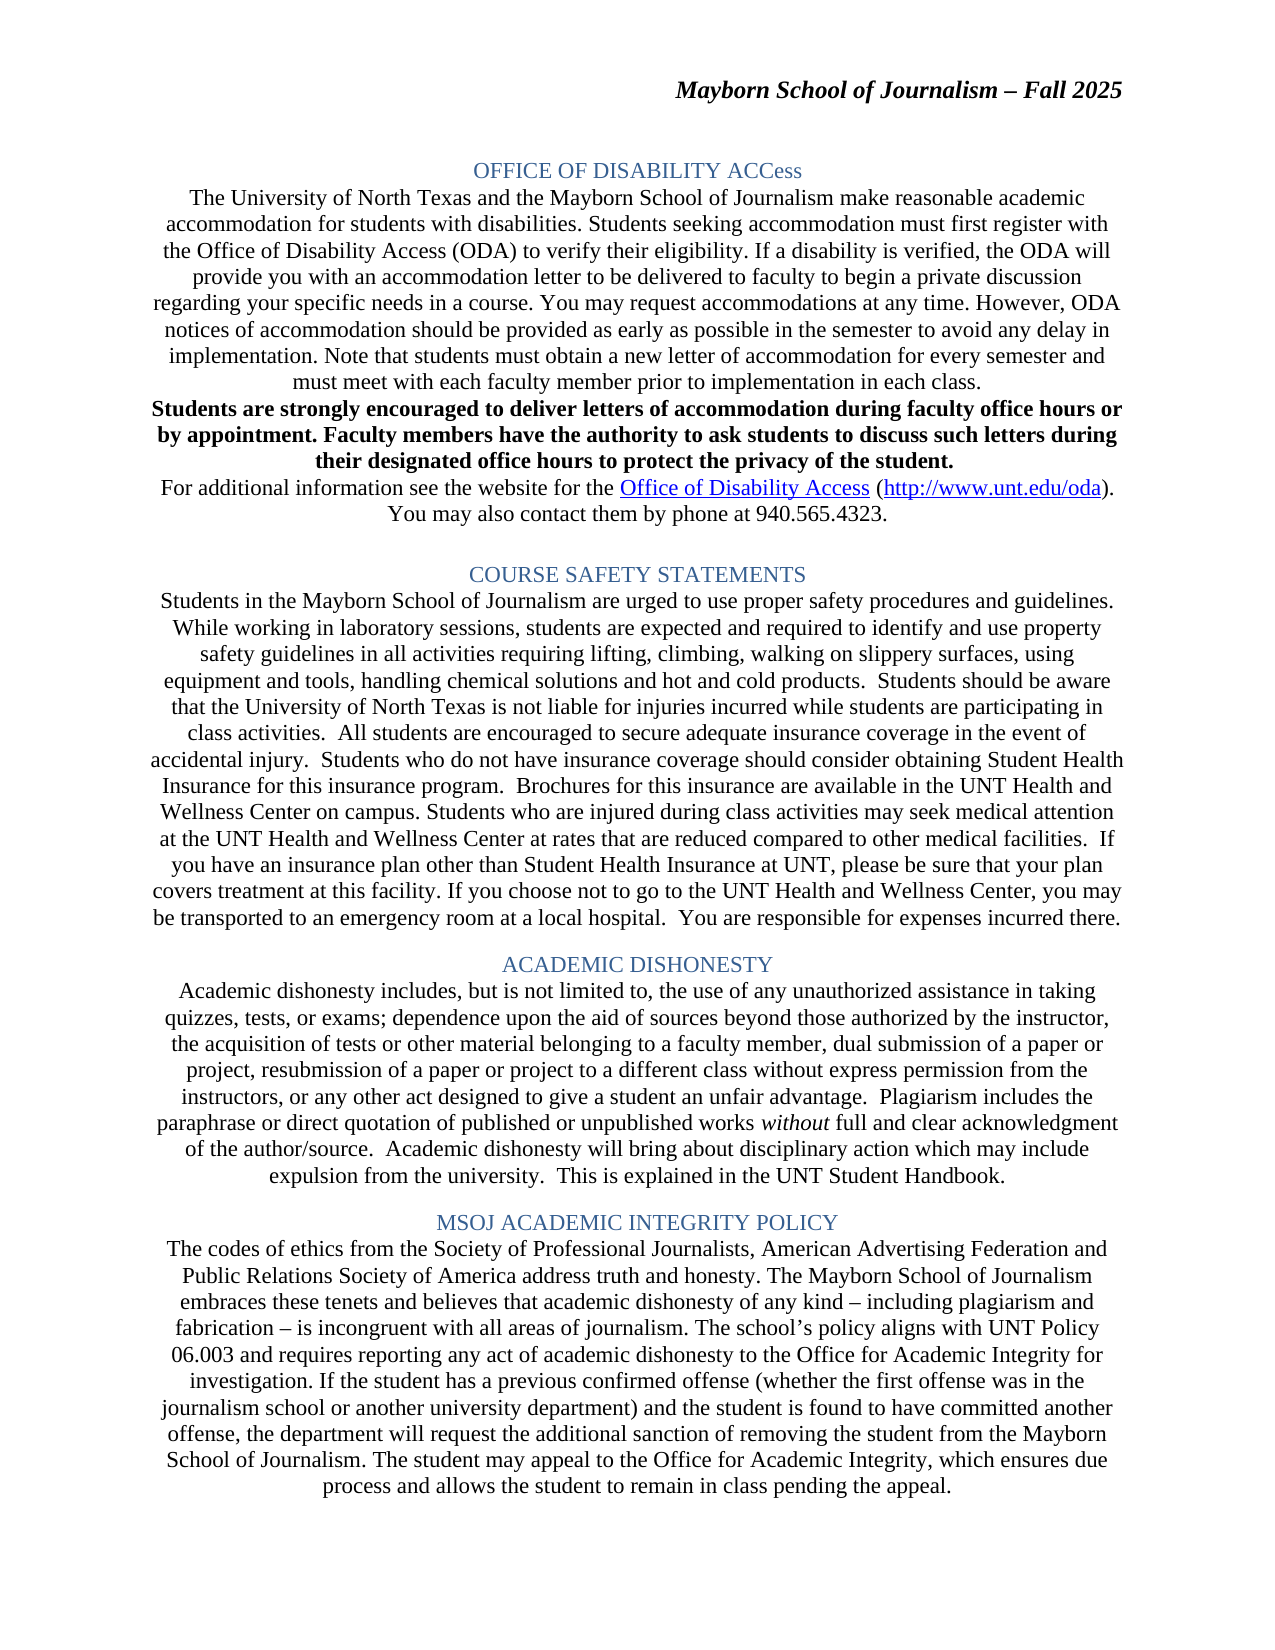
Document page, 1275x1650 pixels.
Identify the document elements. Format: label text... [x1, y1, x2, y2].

text For additional information see the website for the Office of Disability Access (http://www.unt.edu/oda). You may also contact them by phone at 940.565.4323. [150, 474, 1125, 527]
subtitle ACADEMIC DISHONESTY [150, 951, 1125, 977]
subtitle COURSE SAFETY STATEMENTS [150, 561, 1125, 588]
text The University of North Texas and the Mayborn School of Journalism make reasonable academic accommodation for students with disabilities. Students seeking accommodation must first register with the Office of Disability Access (ODA) to verify their eligibility. If a disability is verified, the ODA will provide you with an accommodation letter to be delivered to faculty to begin a private discussion regarding your specific needs in a course. You may request accommodations at any time. However, ODA notices of accommodation should be provided as early as possible in the semester to avoid any delay in implementation. Note that students must obtain a new letter of accommodation for every semester and must meet with each faculty member prior to implementation in each class. [150, 184, 1125, 395]
text Students in the Mayborn School of Journalism are urged to use proper safety procedures and guidelines. While working in laboratory sessions, students are expected and required to identify and use property safety guidelines in all activities requiring lifting, climbing, walking on slippery surfaces, using equipment and tools, handling chemical solutions and hot and cold products. Students should be aware that the University of North Texas is not liable for injuries incurred while students are participating in class activities. All students are encouraged to secure adequate insurance coverage in the event of accidental injury. Students who do not have insurance coverage should consider obtaining Student Health Insurance for this insurance program. Brochures for this insurance are available in the UNT Health and Wellness Center on campus. Students who are injured during class activities may seek medical attention at the UNT Health and Wellness Center at rates that are reduced compared to other medical facilities. If you have an insurance plan other than Student Health Insurance at UNT, please be sure that your plan covers treatment at this facility. If you choose not to go to the UNT Health and Wellness Center, you may be transported to an emergency room at a local hospital. You are responsible for expenses incurred there. [150, 588, 1125, 930]
text Academic dishonesty includes, but is not limited to, the use of any unauthorized assistance in taking quizzes, tests, or exams; dependence upon the aid of sources beyond those authorized by the instructor, the acquisition of tests or other material belonging to a faculty member, dual submission of a paper or project, resubmission of a paper or project to a different class without express permission from the instructors, or any other act designed to give a student an unfair advantage. Plagiarism includes the paraphrase or direct quotation of published or unpublished works without full and clear acknowledgment of the author/source. Academic dishonesty will bring about disciplinary action which may include expulsion from the university. This is explained in the UNT Student Handbook. [150, 977, 1125, 1188]
text Students are strongly encouraged to deliver letters of accommodation during faculty office hours or by appointment. Faculty members have the authority to ask students to discuss such letters during their designated office hours to protect the privacy of the student. [150, 395, 1125, 474]
subtitle OFFICE OF DISABILITY ACCess [150, 158, 1125, 184]
subtitle MSOJ ACADEMIC INTEGRITY POLICY [150, 1209, 1125, 1235]
text The codes of ethics from the Society of Professional Journalists, American Advertising Federation and Public Relations Society of America address truth and honesty. The Mayborn School of Journalism embraces these tenets and believes that academic dishonesty of any kind – including plagiarism and fabrication – is incongruent with all areas of journalism. The school’s policy aligns with UNT Policy 06.003 and requires reporting any act of academic dishonesty to the Office for Academic Integrity for investigation. If the student has a previous confirmed offense (whether the first offense was in the journalism school or another university department) and the student is found to have committed another offense, the department will request the additional sanction of removing the student from the Mayborn School of Journalism. The student may appeal to the Office for Academic Integrity, which ensures due process and allows the student to remain in class pending the appeal. [150, 1235, 1125, 1499]
